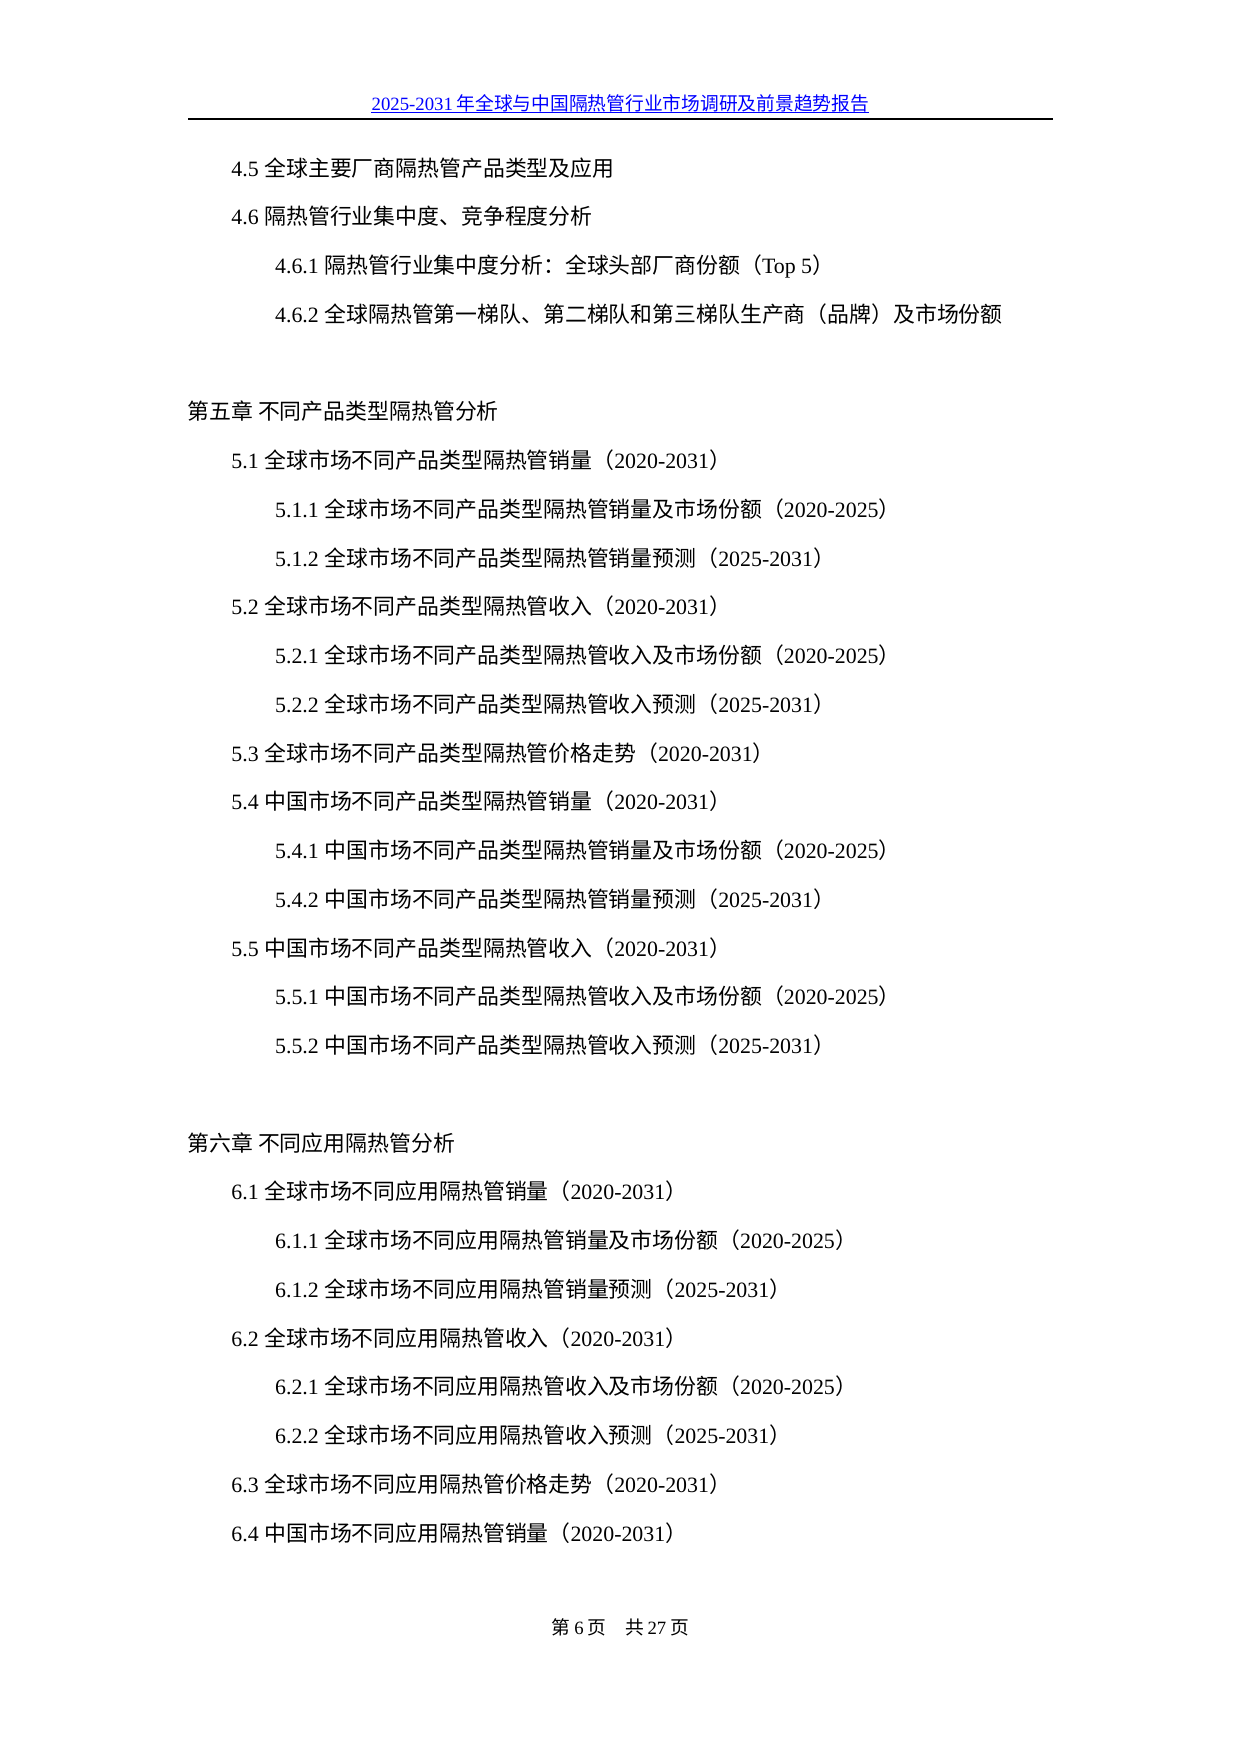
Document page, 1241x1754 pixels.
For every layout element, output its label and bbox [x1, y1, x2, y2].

text [187, 150, 1053, 1548]
